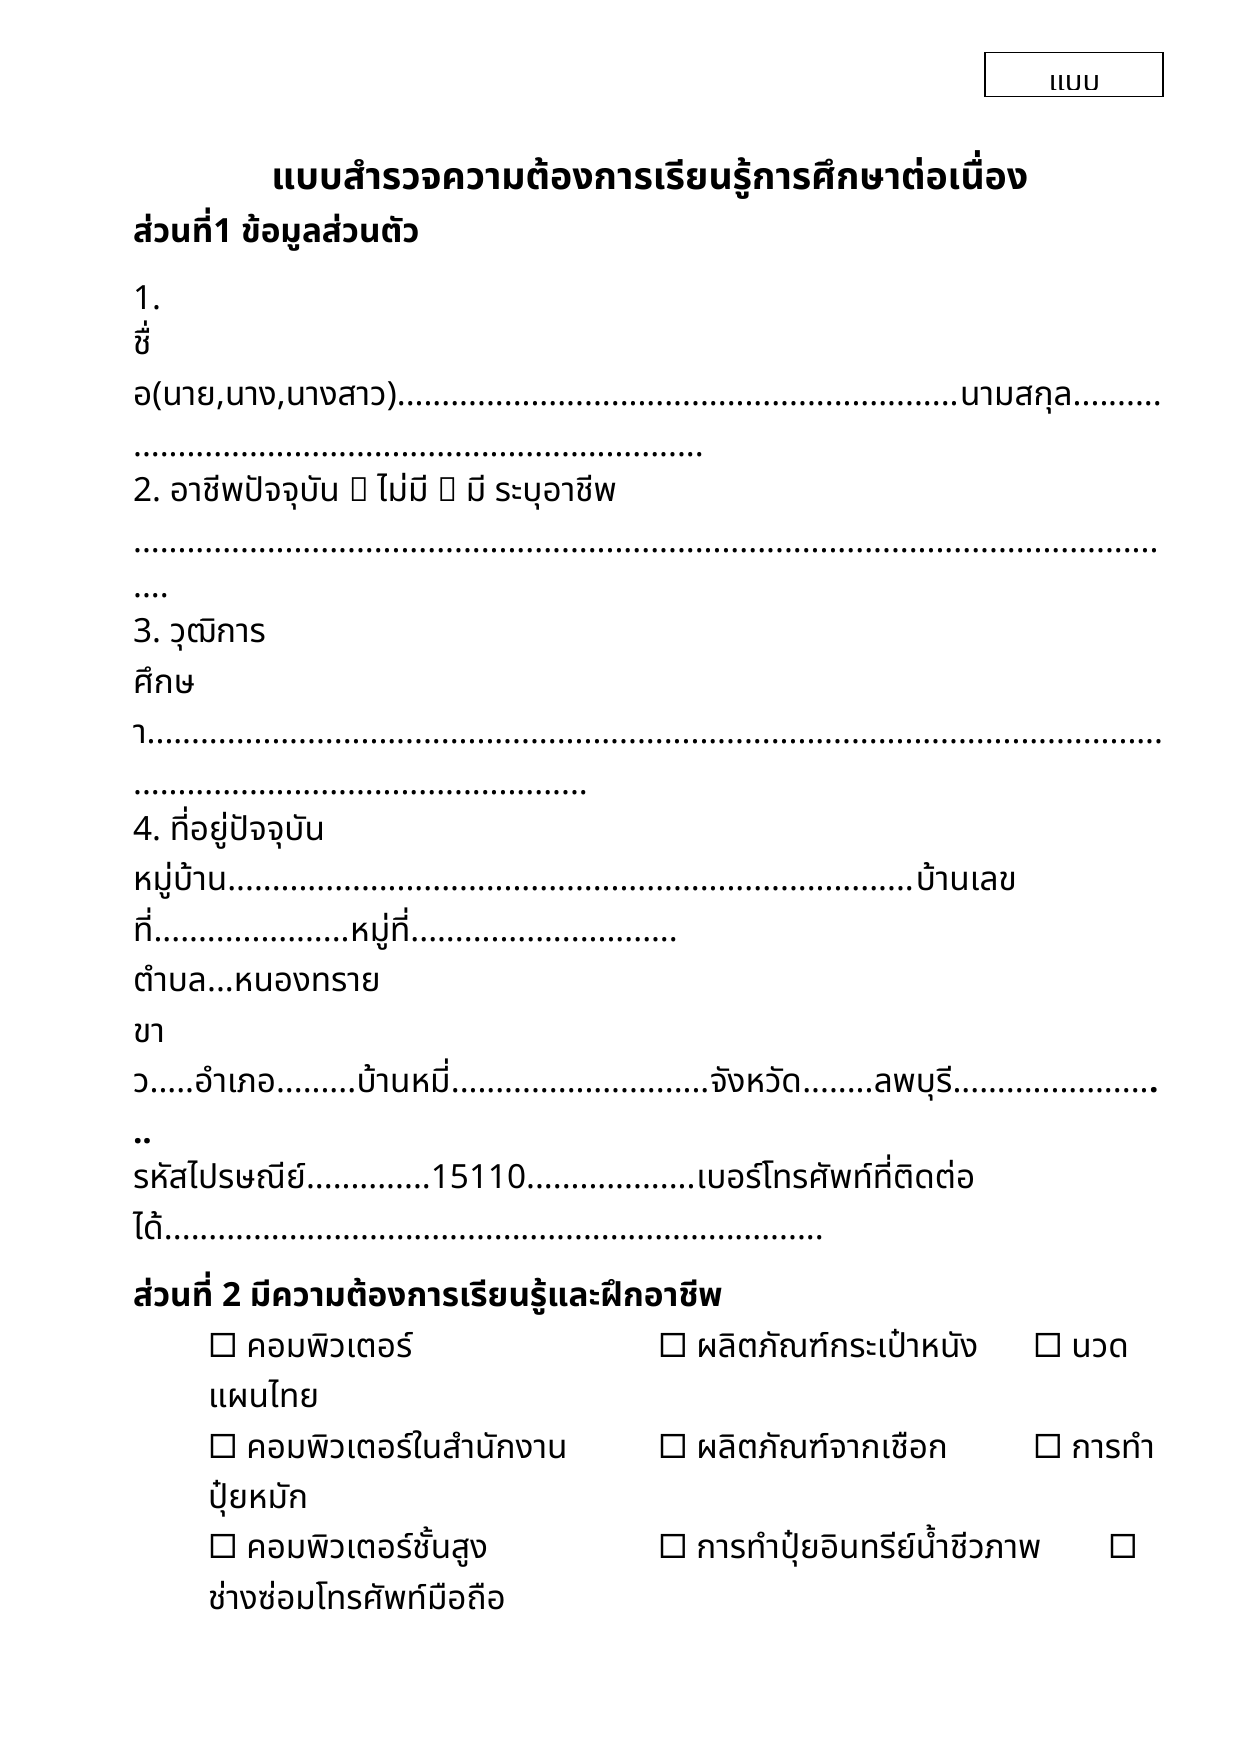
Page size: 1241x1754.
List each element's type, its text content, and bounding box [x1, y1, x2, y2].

text ส่วนที่1 ข้อมูลส่วนตัว [133, 207, 1166, 257]
text 2. อาชีพปัจจุบัน ไม่มี มี ระบุอาชีพ ....................................................................................................................... [133, 466, 1166, 607]
text คอมพิวเตอร์ชั้นสูง การทำปุ๋ยอินทรีย์น้ำชีวภาพ ช่างซ่อมโทรศัพท์มือถือ [208, 1523, 1166, 1624]
text 3. วุฒิการศึกษา..................................................................................................................................................................... [133, 607, 1166, 804]
text 1. ชื่อ(นาย,นาง,นางสาว)...............................................................นามสกุล.......................................................................... [133, 274, 1166, 466]
text แบบสำรวจความต้องการเรียนรู้การศึกษาต่อเนื่อง [133, 150, 1166, 207]
text 4. ที่อยู่ปัจจุบัน หมู่บ้าน.............................................................................บ้านเลขที่......................หมู่ที่.............................. ตำบล...หนองทรายขาว.....อำเภอ.........บ้านหมี่.............................จังหวัด........ลพบุรี......................... [133, 804, 1166, 1153]
text คอมพิวเตอร์ในสำนักงาน ผลิตภัณฑ์จากเชือก การทำปุ๋ยหมัก [208, 1423, 1166, 1523]
text คอมพิวเตอร์ ผลิตภัณฑ์กระเป๋าหนัง นวดแผนไทย [208, 1322, 1166, 1423]
text รหัสไปรษณีย์..............15110...................เบอร์โทรศัพท์ที่ติดต่อได้.......................................................................... [133, 1153, 1166, 1254]
text ส่วนที่ 2 มีความต้องการเรียนรู้และฝึกอาชีพ [133, 1271, 1166, 1322]
